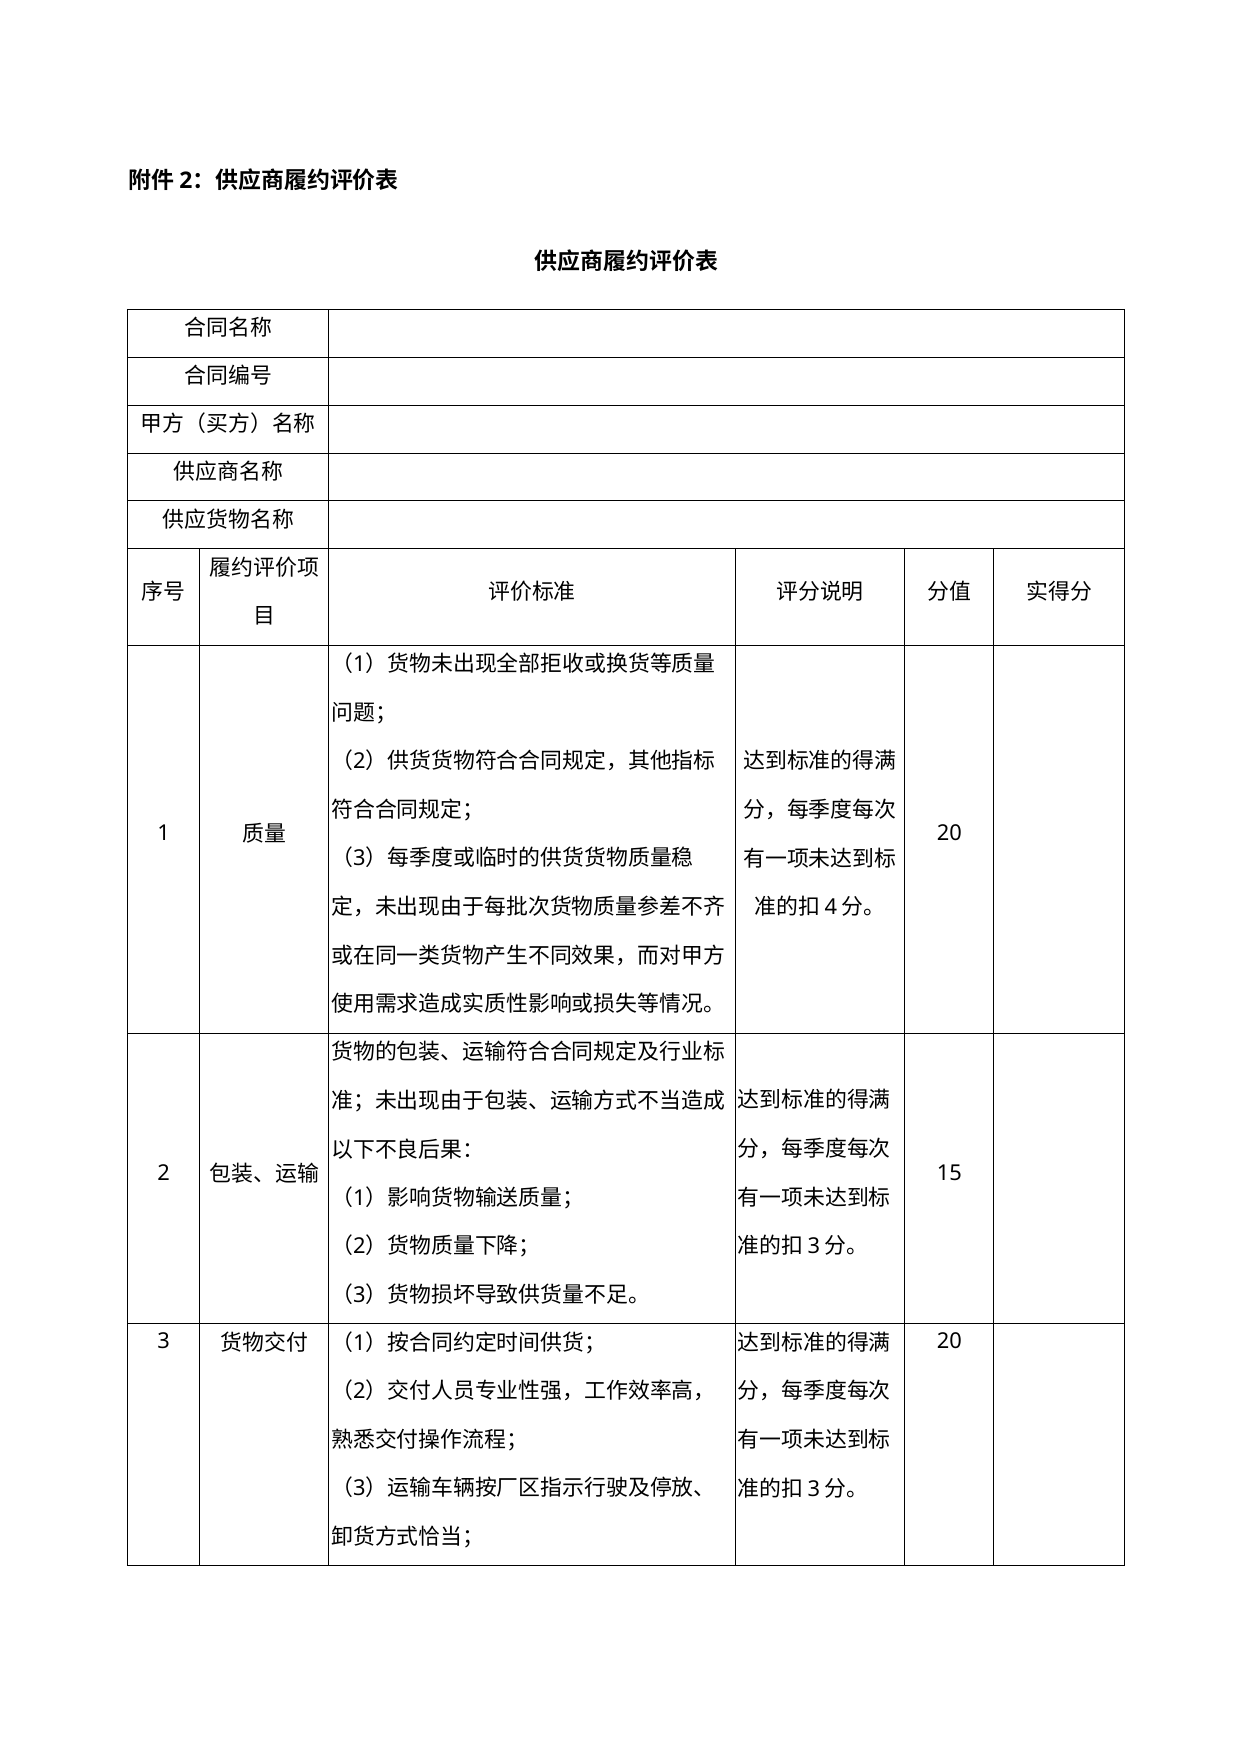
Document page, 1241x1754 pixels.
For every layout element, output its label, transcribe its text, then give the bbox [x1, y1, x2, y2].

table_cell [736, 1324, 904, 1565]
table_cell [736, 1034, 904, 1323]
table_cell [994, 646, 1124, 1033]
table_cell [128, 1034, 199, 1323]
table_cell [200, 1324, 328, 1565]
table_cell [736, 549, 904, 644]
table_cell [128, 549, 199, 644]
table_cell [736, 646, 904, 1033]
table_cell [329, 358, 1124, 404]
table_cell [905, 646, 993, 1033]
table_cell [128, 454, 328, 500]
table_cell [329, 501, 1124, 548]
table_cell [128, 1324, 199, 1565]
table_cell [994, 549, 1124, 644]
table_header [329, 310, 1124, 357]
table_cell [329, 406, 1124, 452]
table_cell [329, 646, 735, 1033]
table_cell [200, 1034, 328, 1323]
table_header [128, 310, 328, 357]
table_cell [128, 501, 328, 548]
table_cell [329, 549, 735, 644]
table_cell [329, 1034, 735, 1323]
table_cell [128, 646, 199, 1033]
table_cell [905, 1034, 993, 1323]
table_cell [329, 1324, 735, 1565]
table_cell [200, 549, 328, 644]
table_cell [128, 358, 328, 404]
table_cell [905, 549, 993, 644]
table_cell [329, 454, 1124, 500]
text 附件2：供应商履约评价表 [129, 146, 1123, 211]
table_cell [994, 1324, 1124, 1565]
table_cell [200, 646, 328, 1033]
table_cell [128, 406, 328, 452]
text 供应商履约评价表 [129, 227, 1123, 292]
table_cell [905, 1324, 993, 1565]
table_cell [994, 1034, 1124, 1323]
